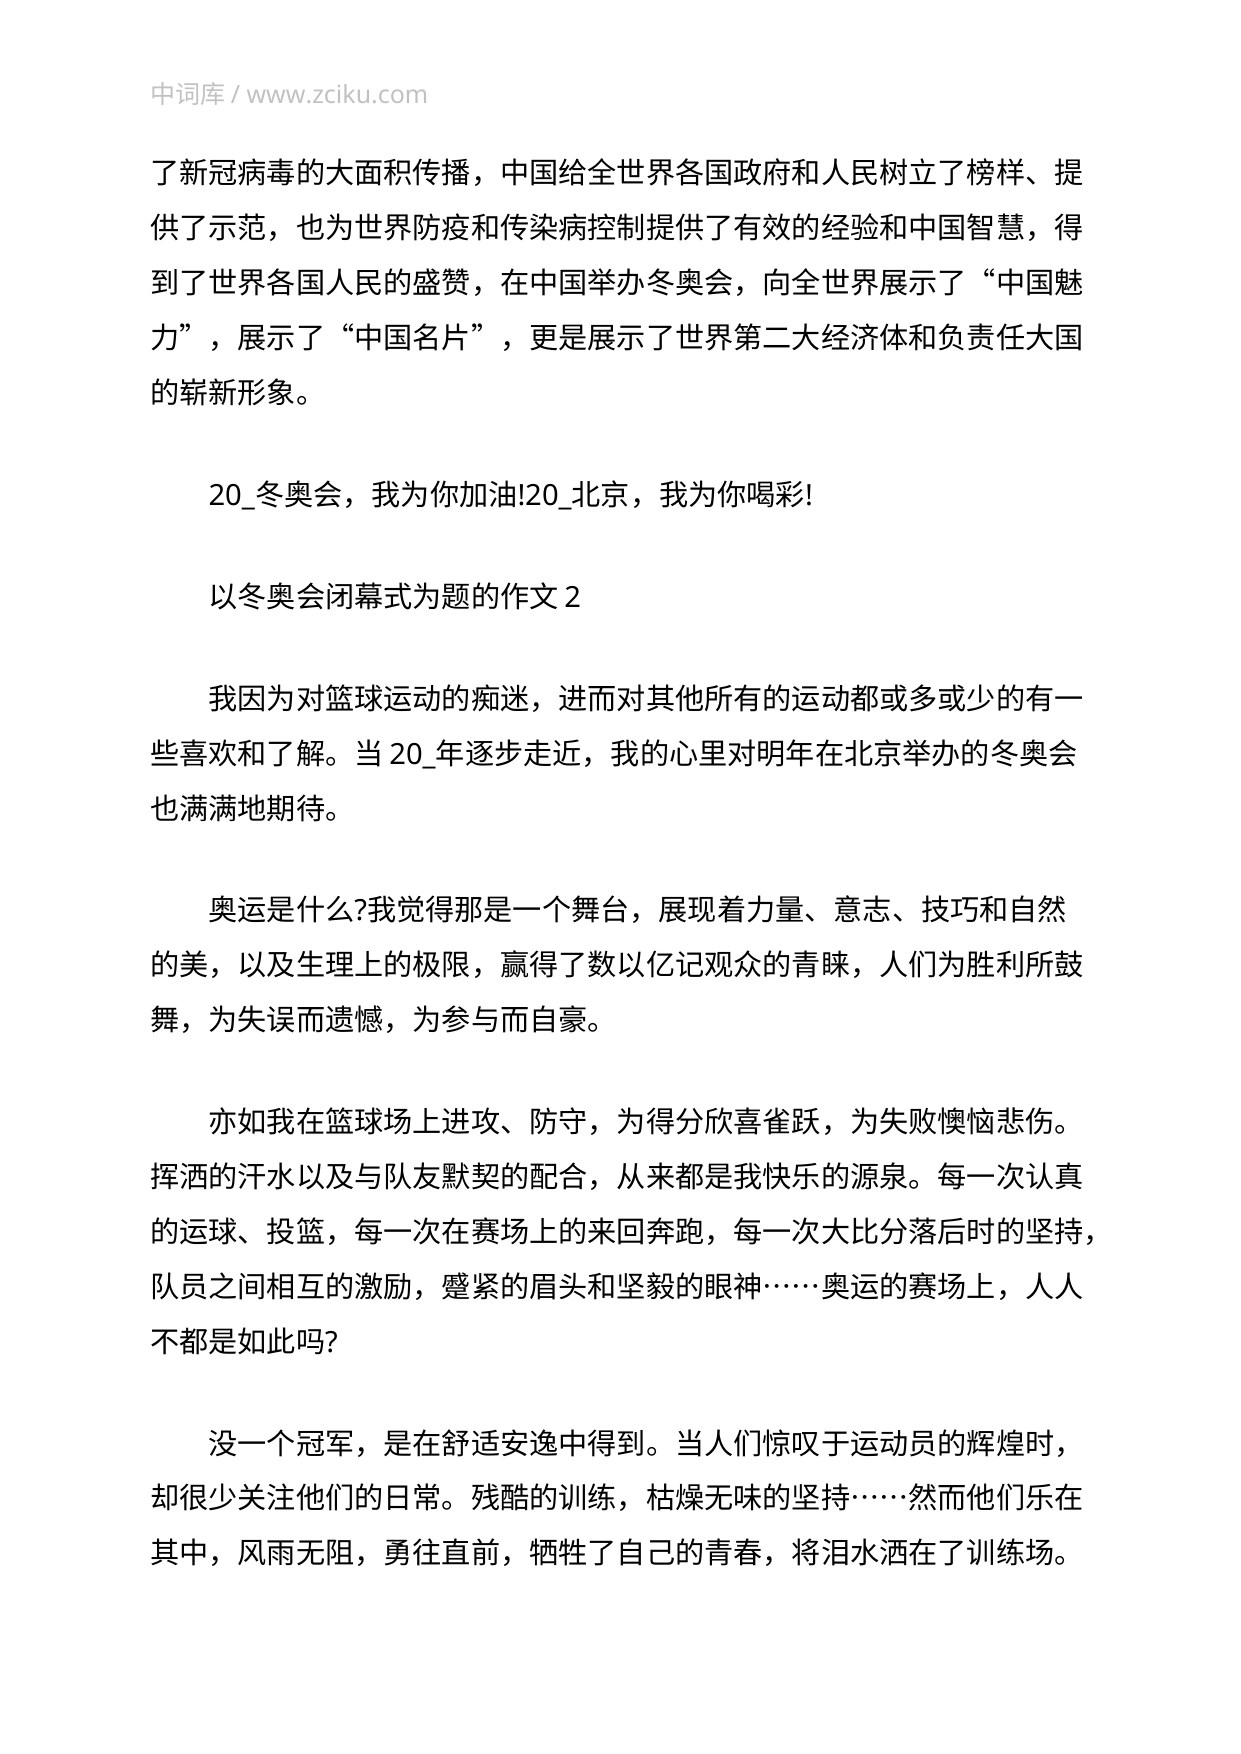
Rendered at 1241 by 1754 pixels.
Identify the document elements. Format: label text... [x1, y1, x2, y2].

text 20_冬奥会，我为你加油!20_北京，我为你喝彩! [150, 471, 1090, 514]
text 亦如我在篮球场上进攻、防守，为得分欣喜雀跃，为失败懊恼悲伤。挥洒的汗水以及与队友默契的配合，从来都是我快乐的源泉。每一次认真的运球、投篮，每一次在赛场上的来回奔跑，每一次大比分落后时的坚持，队员之间相互的激励，蹙紧的眉头和坚毅的眼神……奥运的赛场上，人人不都是如此吗? [150, 1099, 1090, 1361]
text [150, 150, 1090, 412]
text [150, 1420, 1090, 1572]
text 以冬奥会闭幕式为题的作文2 [150, 573, 1090, 616]
text 我因为对篮球运动的痴迷，进而对其他所有的运动都或多或少的有一些喜欢和了解。当20_年逐步走近，我的心里对明年在北京举办的冬奥会也满满地期待。 [150, 675, 1090, 827]
text 奥运是什么?我觉得那是一个舞台，展现着力量、意志、技巧和自然的美，以及生理上的极限，赢得了数以亿记观众的青睐，人们为胜利所鼓舞，为失误而遗憾，为参与而自豪。 [150, 887, 1090, 1039]
